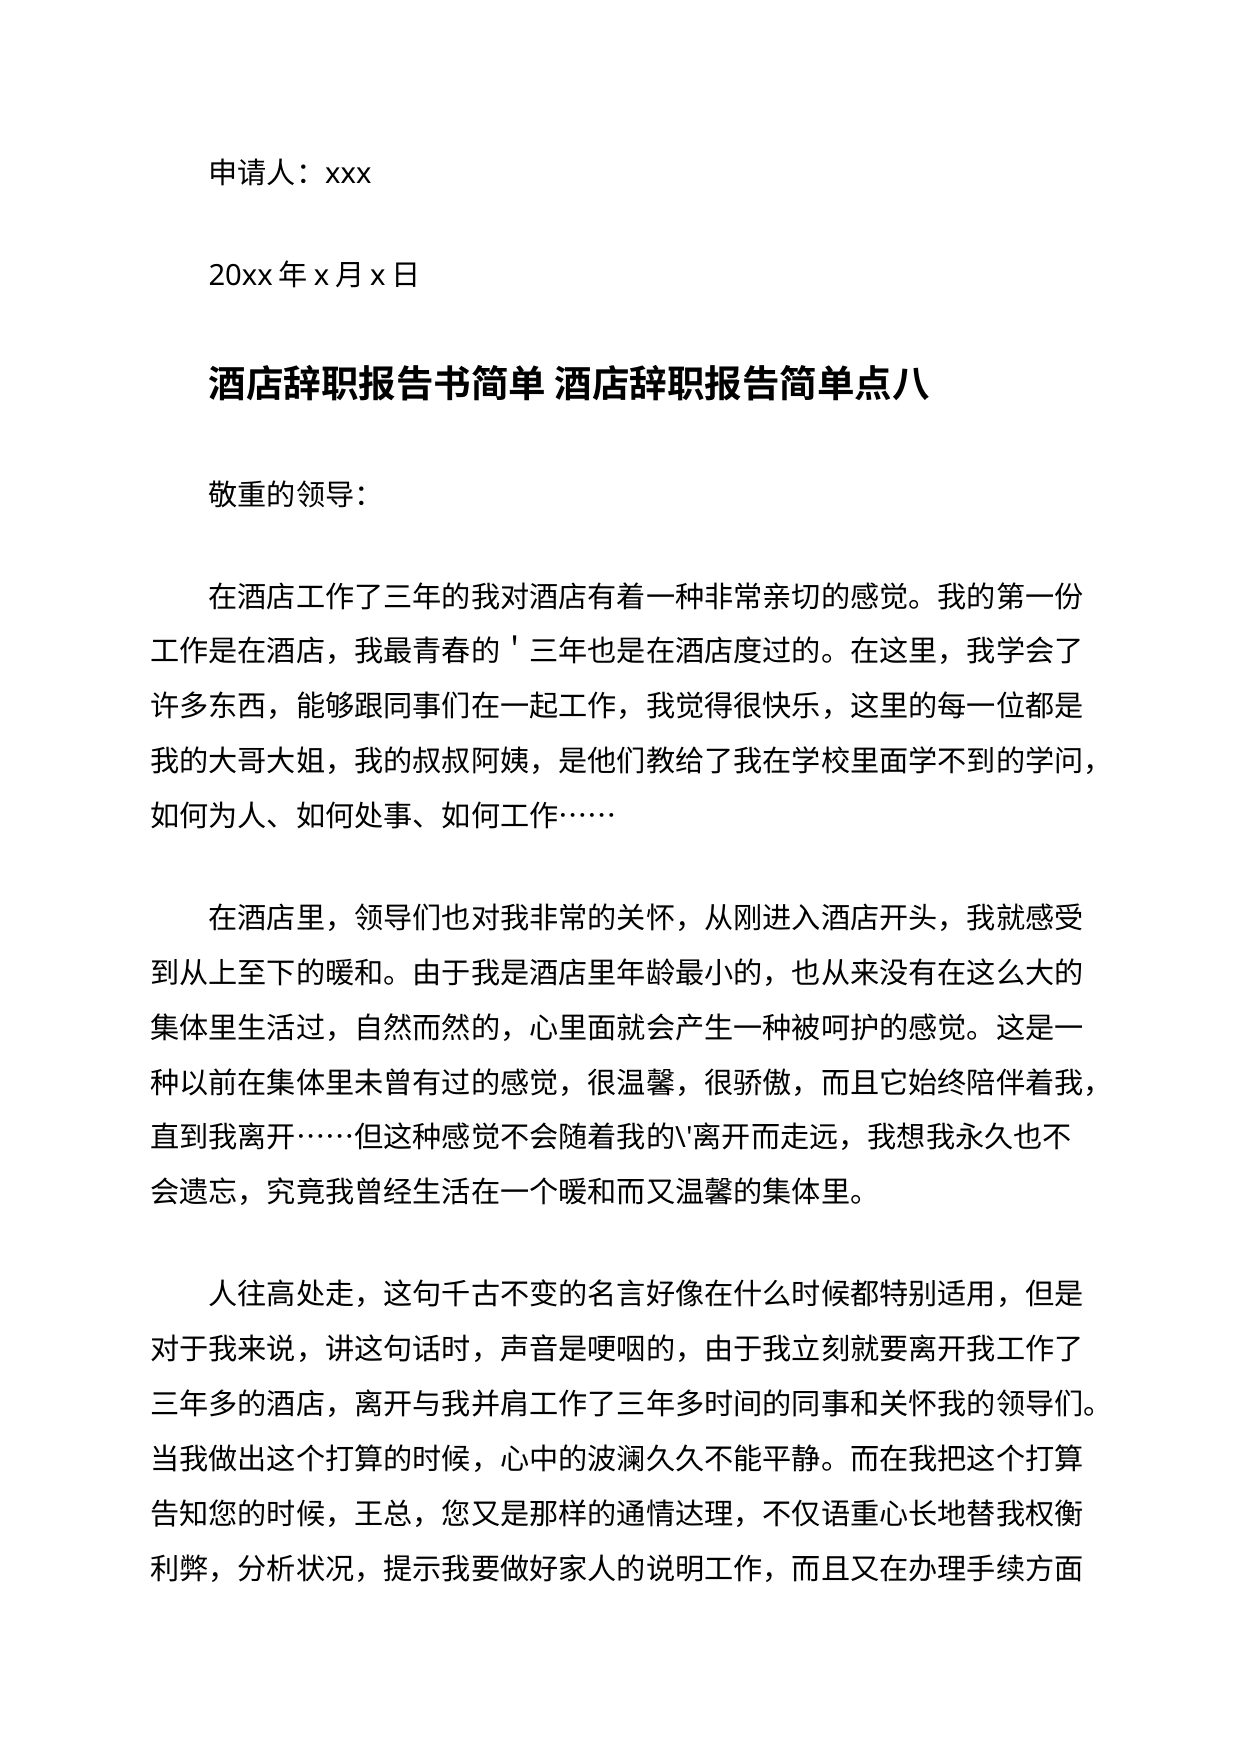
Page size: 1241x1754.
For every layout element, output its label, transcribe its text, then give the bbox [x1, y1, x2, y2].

text 申请人：xxx [150, 150, 1090, 192]
text 20xx年x月x日 [150, 252, 1090, 294]
text 在酒店工作了三年的我对酒店有着一种非常亲切的感觉。我的第一份工作是在酒店，我最青春的＇三年也是在酒店度过的。在这里，我学会了许多东西，能够跟同事们在一起工作，我觉得很快乐，这里的每一位都是我的大哥大姐，我的叔叔阿姨，是他们教给了我在学校里面学不到的学问，如何为人、如何处事、如何工作…… [150, 573, 1090, 835]
text 在酒店里，领导们也对我非常的关怀，从刚进入酒店开头，我就感受到从上至下的暖和。由于我是酒店里年龄最小的，也从来没有在这么大的集体里生活过，自然而然的，心里面就会产生一种被呵护的感觉。这是一种以前在集体里未曾有过的感觉，很温馨，很骄傲，而且它始终陪伴着我，直到我离开……但这种感觉不会随着我的\'离开而走远，我想我永久也不会遗忘，究竟我曾经生活在一个暖和而又温馨的集体里。 [150, 894, 1090, 1211]
text 酒店辞职报告书简单 酒店辞职报告简单点八 [150, 354, 1090, 408]
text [150, 1271, 1090, 1588]
text 敬重的领导： [150, 471, 1090, 514]
